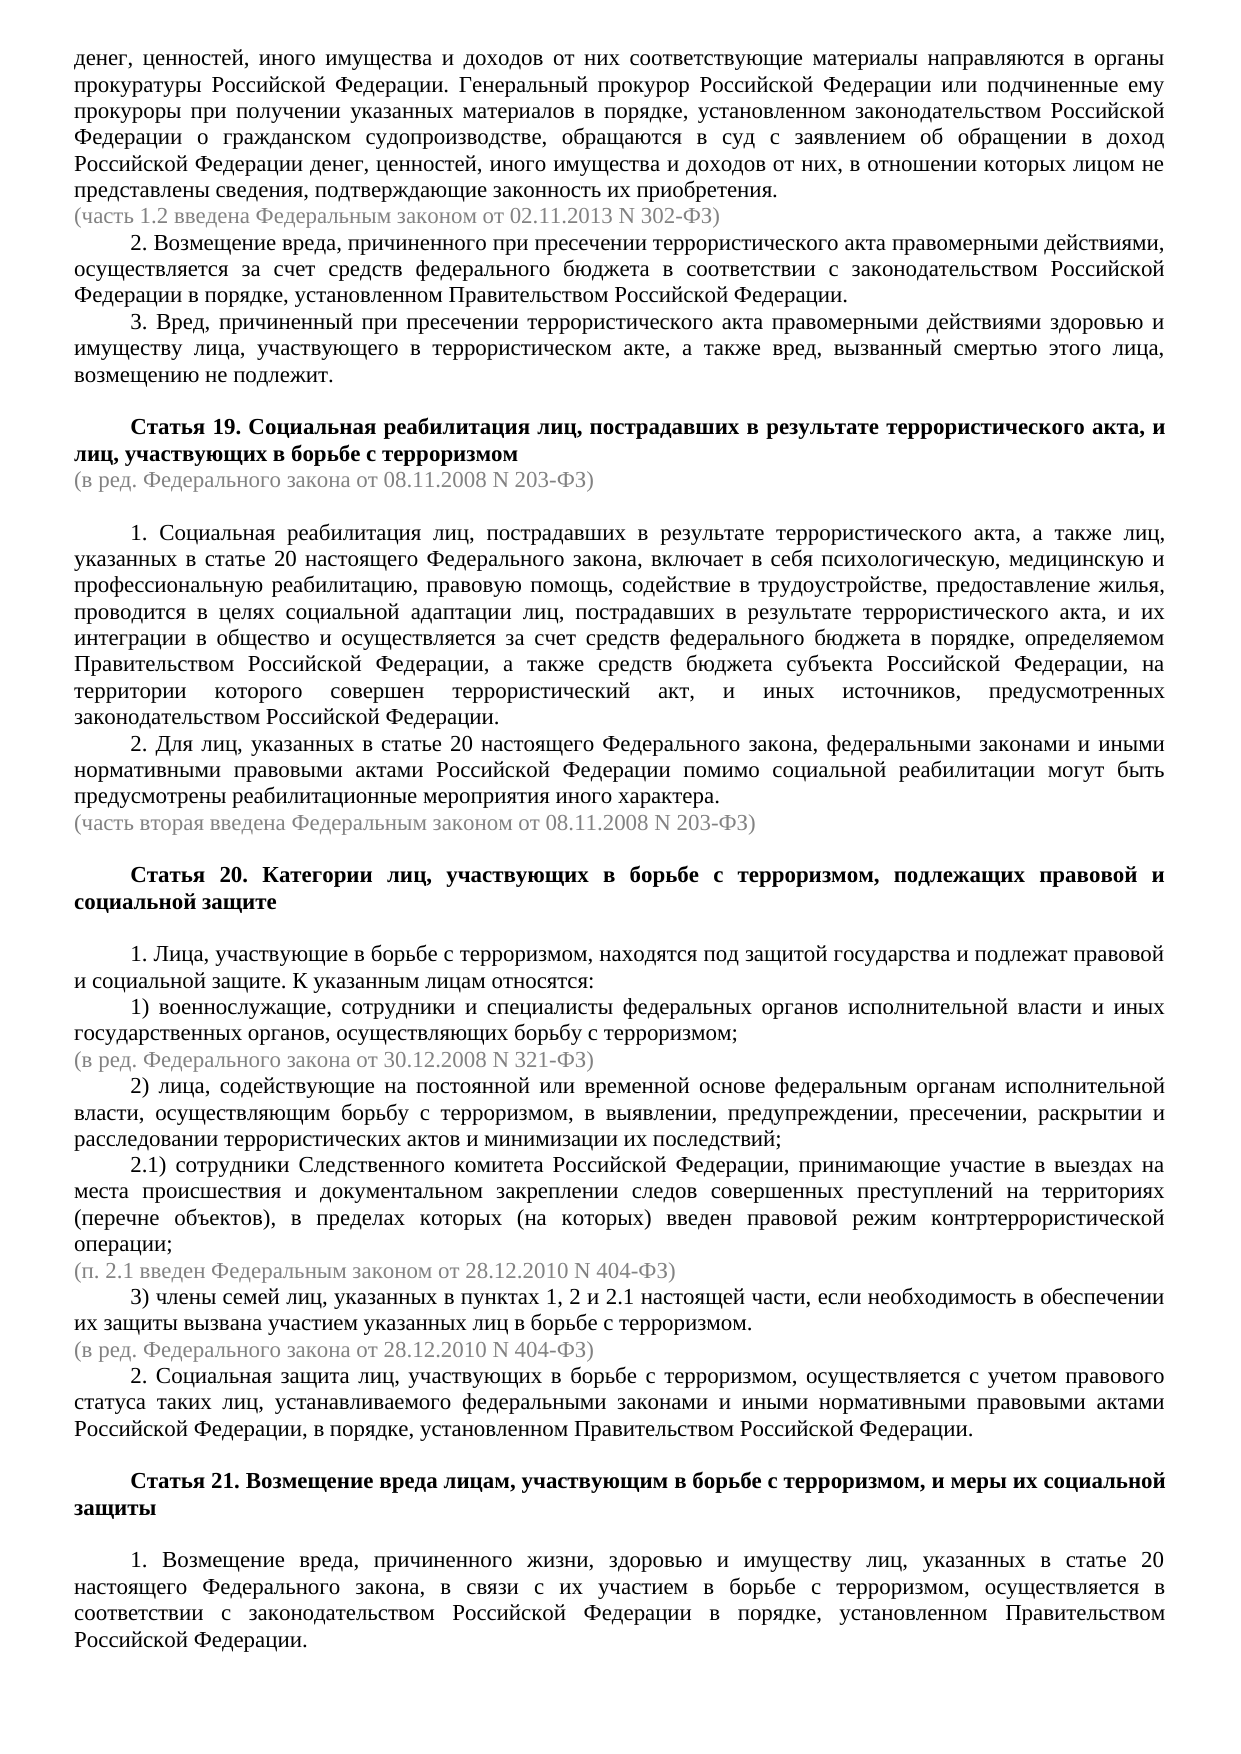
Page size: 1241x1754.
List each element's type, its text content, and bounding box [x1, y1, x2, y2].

text (в ред. Федерального закона от 08.11.2008 N 203-ФЗ) [74, 466, 1167, 492]
text (часть вторая введена Федеральным законом от 08.11.2008 N 203-ФЗ) [74, 809, 1167, 835]
text 3) члены семей лиц, указанных в пунктах 1, 2 и 2.1 настоящей части, если необходимость в обеспечении их защиты вызвана участием указанных лиц в борьбе с терроризмом. [74, 1283, 1167, 1336]
text 2) лица, содействующие на постоянной или временной основе федеральным органам исполнительной власти, осуществляющим борьбу с терроризмом, в выявлении, предупреждении, пресечении, раскрытии и расследовании террористических актов и минимизации их последствий; [74, 1072, 1167, 1151]
text 2. Социальная защита лиц, участвующих в борьбе с терроризмом, осуществляется с учетом правового статуса таких лиц, устанавливаемого федеральными законами и иными нормативными правовыми актами Российской Федерации, в порядке, установленном Правительством Российской Федерации. [74, 1362, 1167, 1441]
text Статья 21. Возмещение вреда лицам, участвующим в борьбе с терроризмом, и меры их социальной защиты [74, 1467, 1167, 1520]
text 2. Для лиц, указанных в статье 20 настоящего Федерального закона, федеральными законами и иными нормативными правовыми актами Российской Федерации помимо социальной реабилитации могут быть предусмотрены реабилитационные мероприятия иного характера. [74, 729, 1167, 809]
text (часть 1.2 введена Федеральным законом от 02.11.2013 N 302-ФЗ) [74, 202, 1167, 229]
text Статья 20. Категории лиц, участвующих в борьбе с терроризмом, подлежащих правовой и социальной защите [74, 861, 1167, 914]
text (п. 2.1 введен Федеральным законом от 28.12.2010 N 404-ФЗ) [74, 1257, 1167, 1283]
text (в ред. Федерального закона от 30.12.2008 N 321-ФЗ) [74, 1046, 1167, 1072]
text 2. Возмещение вреда, причиненного при пресечении террористического акта правомерными действиями, осуществляется за счет средств федерального бюджета в соответствии с законодательством Российской Федерации в порядке, установленном Правительством Российской Федерации. [74, 229, 1167, 308]
text 1. Возмещение вреда, причиненного жизни, здоровью и имуществу лиц, указанных в статье 20 настоящего Федерального закона, в связи с их участием в борьбе с терроризмом, осуществляется в соответствии с законодательством Российской Федерации в порядке, установленном Правительством Российской Федерации. [74, 1547, 1167, 1652]
text 1) военнослужащие, сотрудники и специалисты федеральных органов исполнительной власти и иных государственных органов, осуществляющих борьбу с терроризмом; [74, 993, 1167, 1046]
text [74, 44, 1167, 202]
text (в ред. Федерального закона от 28.12.2010 N 404-ФЗ) [74, 1336, 1167, 1362]
text 3. Вред, причиненный при пресечении террористического акта правомерными действиями здоровью и имуществу лица, участвующего в террористическом акте, а также вред, вызванный смертью этого лица, возмещению не подлежит. [74, 308, 1167, 387]
text 1. Социальная реабилитация лиц, пострадавших в результате террористического акта, а также лиц, указанных в статье 20 настоящего Федерального закона, включает в себя психологическую, медицинскую и профессиональную реабилитацию, правовую помощь, содействие в трудоустройстве, предоставление жилья, проводится в целях социальной адаптации лиц, пострадавших в результате террористического акта, и их интеграции в общество и осуществляется за счет средств федерального бюджета в порядке, определяемом Правительством Российской Федерации, а также средств бюджета субъекта Российской Федерации, на территории которого совершен террористический акт, и иных источников, предусмотренных законодательством Российской Федерации. [74, 519, 1167, 729]
text 2.1) сотрудники Следственного комитета Российской Федерации, принимающие участие в выездах на места происшествия и документальном закреплении следов совершенных преступлений на территориях (перечне объектов), в пределах которых (на которых) введен правовой режим контртеррористической операции; [74, 1151, 1167, 1257]
text 1. Лица, участвующие в борьбе с терроризмом, находятся под защитой государства и подлежат правовой и социальной защите. К указанным лицам относятся: [74, 940, 1167, 993]
text Статья 19. Социальная реабилитация лиц, пострадавших в результате террористического акта, и лиц, участвующих в борьбе с терроризмом [74, 413, 1167, 466]
